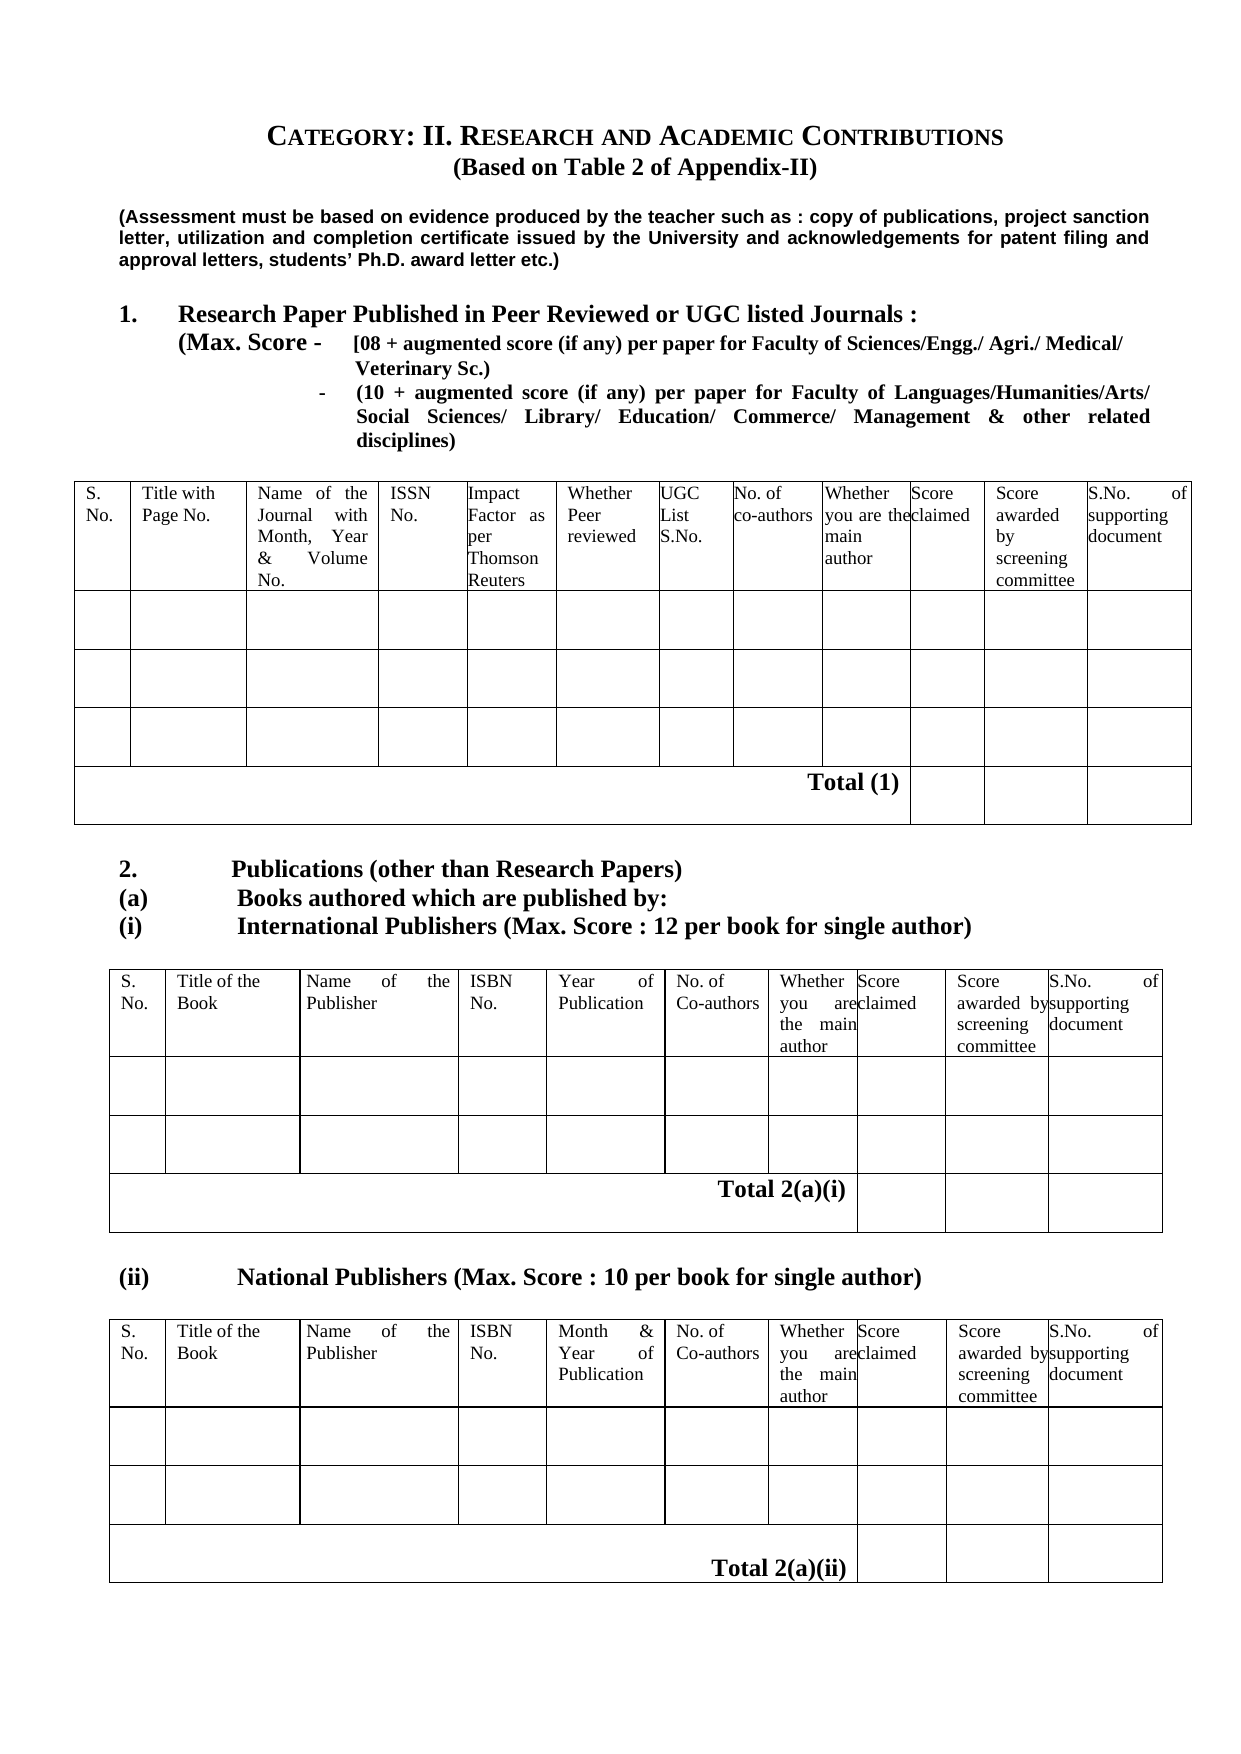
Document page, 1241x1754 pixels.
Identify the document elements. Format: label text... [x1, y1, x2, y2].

table_cell [110, 1057, 165, 1115]
table_cell [547, 1057, 664, 1115]
table_cell [660, 650, 733, 707]
table_header ISBN No. [459, 1320, 546, 1406]
table_cell Total 2(a)(i) [110, 1174, 857, 1232]
table_header Impact Factor as per Thomson Reuters [468, 482, 556, 590]
table_cell [459, 1057, 546, 1115]
text (Based on Table 2 of Appendix-II) [119, 152, 1152, 180]
table_cell [858, 1174, 945, 1232]
list (ii) National Publishers (Max. Score : 10 per book for single author) [119, 1262, 1152, 1290]
table_cell [858, 1466, 946, 1523]
table_cell [110, 1116, 165, 1173]
table_header S.No. of supporting document [1088, 482, 1191, 590]
table_cell [1088, 767, 1191, 824]
table_cell [946, 1174, 1048, 1232]
table_cell [823, 650, 910, 707]
table_cell [247, 650, 378, 707]
table_cell [166, 1408, 299, 1465]
table_cell [666, 1116, 768, 1173]
table_cell [1049, 1408, 1162, 1465]
table_header Whether you are the main author [823, 482, 910, 590]
table_cell [301, 1466, 458, 1523]
table_cell [1088, 591, 1191, 649]
table_header Year of Publication [547, 970, 664, 1056]
table_cell [131, 708, 246, 766]
table_header Title of the Book [166, 1320, 299, 1406]
table_header Score claimed [858, 1320, 946, 1406]
table_header Title of the Book [166, 970, 299, 1056]
table_cell [823, 591, 910, 649]
table_cell [131, 591, 246, 649]
table_cell [301, 1408, 458, 1465]
table_header Score awarded by screening committee [985, 482, 1087, 590]
table_header ISBN No. [459, 970, 546, 1056]
table_cell [769, 1408, 857, 1465]
table_cell [459, 1116, 546, 1173]
table_cell [769, 1116, 857, 1173]
table_cell Total (1) [75, 767, 910, 824]
table_cell [734, 591, 822, 649]
table_header Title with Page No. [131, 482, 246, 590]
table_cell [858, 1116, 945, 1173]
table_cell [301, 1057, 458, 1115]
table_cell [985, 591, 1087, 649]
table_cell [468, 591, 556, 649]
table_cell [247, 708, 378, 766]
table_cell [666, 1408, 768, 1465]
table_cell [557, 708, 659, 766]
list (i) International Publishers (Max. Score : 12 per book for single author) [119, 911, 1152, 940]
text (Assessment must be based on evidence produced by the teacher such as : copy of publications, project sanction letter, utilization and completion certificate issued by the University and acknowledgements for patent filing and approval letters, students’ Ph.D. award letter etc.) [119, 205, 1152, 270]
table_cell [1049, 1466, 1162, 1523]
table_header Whether you are the main author [769, 970, 857, 1056]
table_cell [468, 650, 556, 707]
table_header Score claimed [911, 482, 984, 590]
table_cell [947, 1525, 1048, 1582]
table_cell [660, 591, 733, 649]
table_header Whether Peer reviewed [557, 482, 659, 590]
list Publications (other than Research Papers) [119, 854, 1152, 883]
table_cell [459, 1466, 546, 1523]
list Research Paper Published in Peer Reviewed or UGC listed Journals : [119, 299, 1152, 327]
table_cell [1049, 1116, 1162, 1173]
table_cell [547, 1408, 664, 1465]
table_cell [468, 708, 556, 766]
table_cell [946, 1116, 1048, 1173]
table_cell [911, 650, 984, 707]
table_cell [301, 1116, 458, 1173]
list (10 + augmented score (if any) per paper for Faculty of Languages/Humanities/Arts/ Social Sciences/ Library/ Education/ Commerce/ Management & other related disciplines) [319, 380, 1152, 452]
table_cell [557, 591, 659, 649]
table_header S.No. of supporting document [1049, 1320, 1162, 1406]
table_cell [666, 1057, 768, 1115]
table_cell [166, 1116, 299, 1173]
table_header Name of the Publisher [301, 1320, 458, 1406]
table_cell [911, 591, 984, 649]
table_cell [985, 767, 1087, 824]
table_header No. of Co-authors [666, 1320, 768, 1406]
table_cell [557, 650, 659, 707]
table_cell [131, 650, 246, 707]
table_cell [1088, 650, 1191, 707]
table_cell [1088, 708, 1191, 766]
table_header ISSN No. [379, 482, 467, 590]
table_header S. No. [110, 970, 165, 1056]
table_cell [1049, 1174, 1162, 1232]
table_cell [1049, 1525, 1162, 1582]
table_cell [947, 1466, 1048, 1523]
table_header Name of the Publisher [301, 970, 458, 1056]
table_header No. of co-authors [734, 482, 822, 590]
table_header Score awarded by screening committee [947, 1320, 1048, 1406]
table_cell [734, 650, 822, 707]
table_cell [911, 767, 984, 824]
table_header Score claimed [858, 970, 945, 1056]
table_header No. of Co-authors [666, 970, 768, 1056]
table_header UGC List S.No. [660, 482, 733, 590]
table_cell [110, 1408, 165, 1465]
table_cell [247, 591, 378, 649]
table_header Month & Year of Publication [547, 1320, 664, 1406]
table_cell [666, 1466, 768, 1523]
table_cell [769, 1466, 857, 1523]
table_cell [379, 708, 467, 766]
table_cell [166, 1057, 299, 1115]
table_cell [985, 650, 1087, 707]
table_cell [911, 708, 984, 766]
table_cell [547, 1466, 664, 1523]
table_header Whether you are the main author [769, 1320, 857, 1406]
table_cell [379, 650, 467, 707]
table_cell Total 2(a)(ii) [110, 1525, 857, 1582]
table_cell [459, 1408, 546, 1465]
table_cell [946, 1057, 1048, 1115]
table_header S. No. [75, 482, 130, 590]
table_header S. No. [110, 1320, 165, 1406]
table_cell [858, 1057, 945, 1115]
table_cell [547, 1116, 664, 1173]
table_cell [823, 708, 910, 766]
table_cell [379, 591, 467, 649]
table_header Score awarded by screening committee [946, 970, 1048, 1056]
table_cell [947, 1408, 1048, 1465]
table_cell [110, 1466, 165, 1523]
list Books authored which are published by: [119, 883, 1152, 911]
table_cell [75, 708, 130, 766]
table_cell [75, 591, 130, 649]
table_cell [734, 708, 822, 766]
table_header Name of the Journal with Month, Year & Volume No. [247, 482, 378, 590]
table_cell [858, 1408, 946, 1465]
table_cell [166, 1466, 299, 1523]
table_cell [1049, 1057, 1162, 1115]
table_cell [985, 708, 1087, 766]
table_cell [769, 1057, 857, 1115]
table_cell [75, 650, 130, 707]
list (Max. Score - [08 + augmented score (if any) per paper for Faculty of Sciences/Engg./ Agri./ Medical/ Veterinary Sc.) [178, 327, 1152, 380]
table_cell [660, 708, 733, 766]
text Category: II. Research and Academic Contributions [119, 118, 1152, 152]
table_header S.No. of supporting document [1049, 970, 1162, 1056]
table_cell [858, 1525, 946, 1582]
